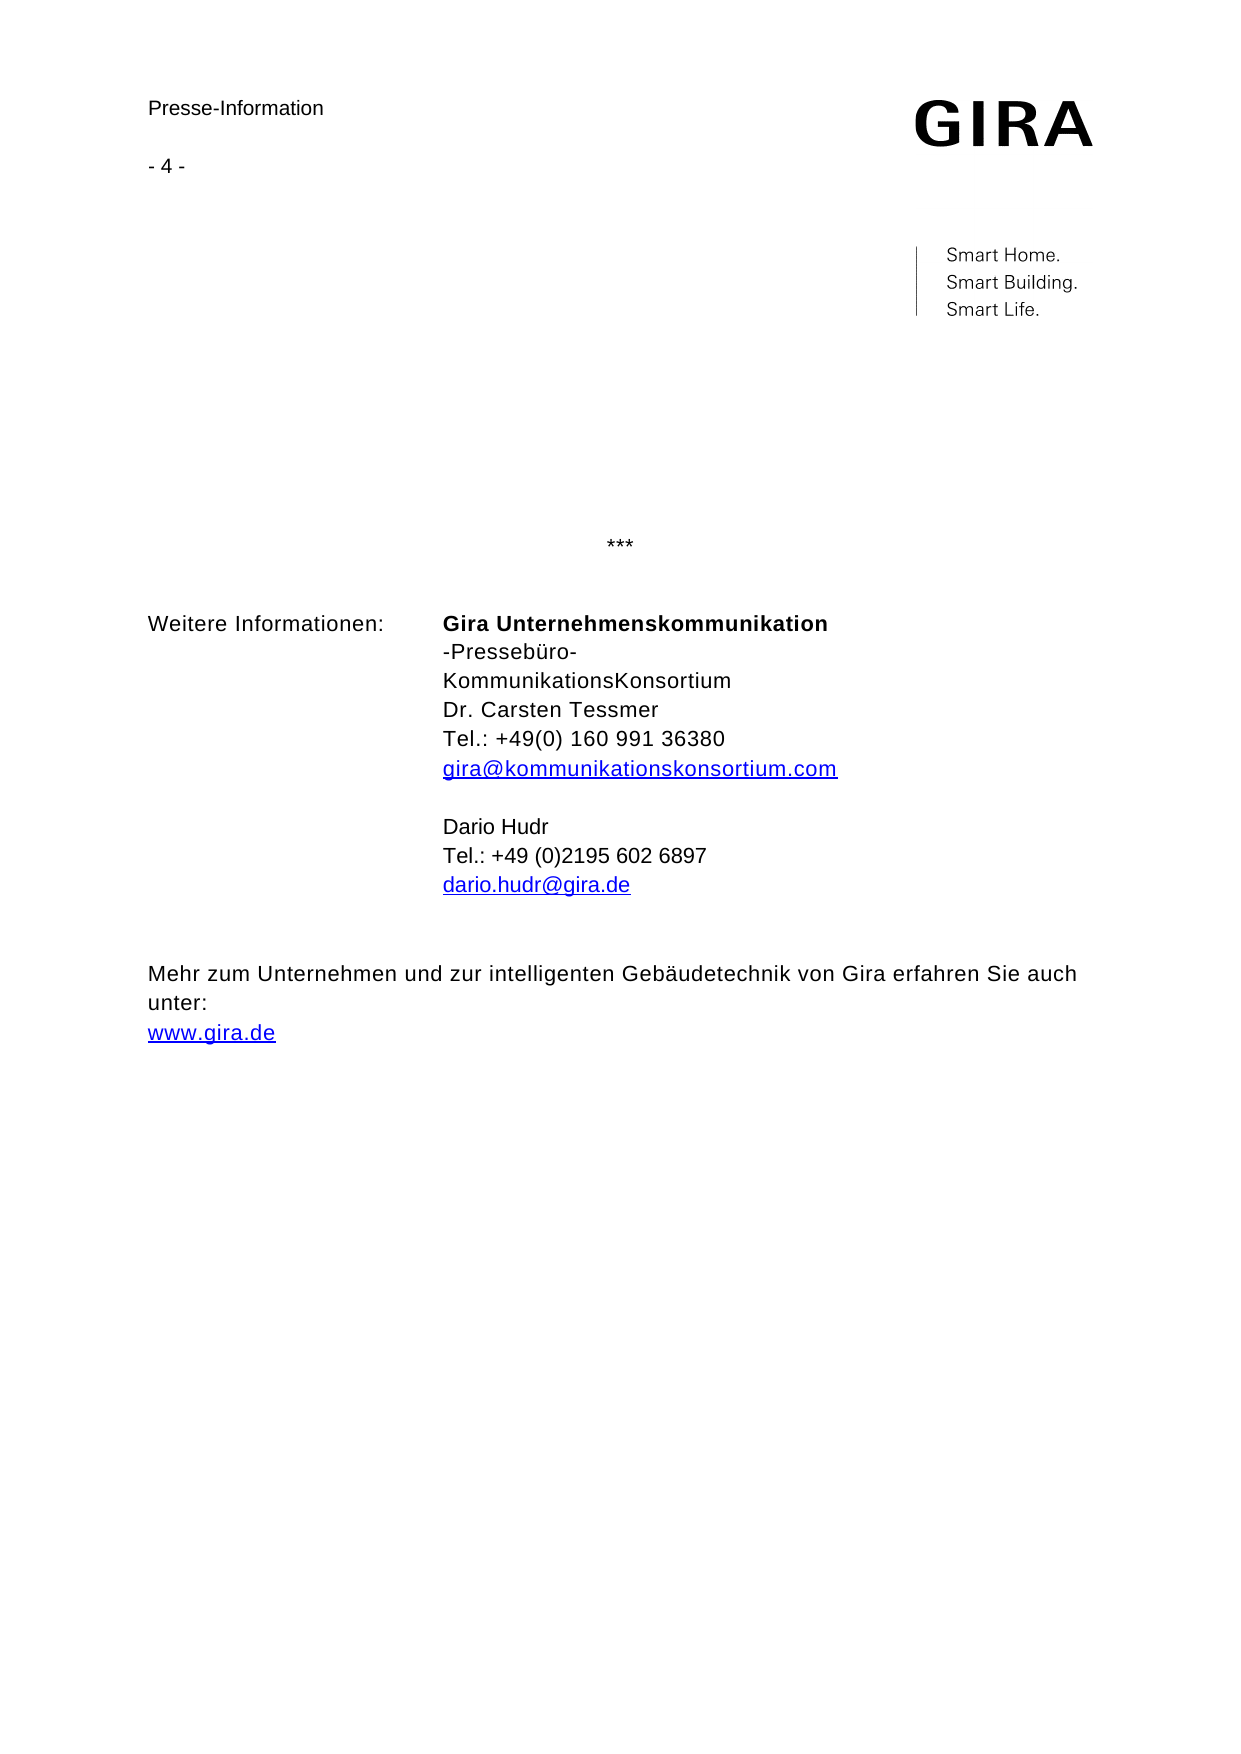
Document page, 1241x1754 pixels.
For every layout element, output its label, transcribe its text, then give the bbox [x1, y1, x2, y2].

picture [915, 100, 1093, 316]
text Mehr zum Unternehmen und zur intelligenten Gebäudetechnik von Gira erfahren Sie auch unter: [148, 957, 1092, 1016]
text Dr. Carsten Tessmer [148, 694, 1092, 723]
text Dario Hudr [369, 811, 1092, 840]
text Tel.: +49 (0)2195 602 6897 [148, 840, 1092, 869]
text Weitere Informationen: Gira Unternehmenskommunikation [148, 611, 1092, 636]
text www.gira.de [148, 1016, 1092, 1046]
text *** [148, 531, 1092, 560]
text gira@kommunikationskonsortium.com [148, 753, 1092, 782]
text KommunikationsKonsortium [148, 665, 1092, 694]
text dario.hudr@gira.de [148, 869, 1092, 898]
text -Pressebüro- [148, 636, 1092, 665]
text Tel.: +49(0) 160 991 36380 [148, 723, 1092, 753]
